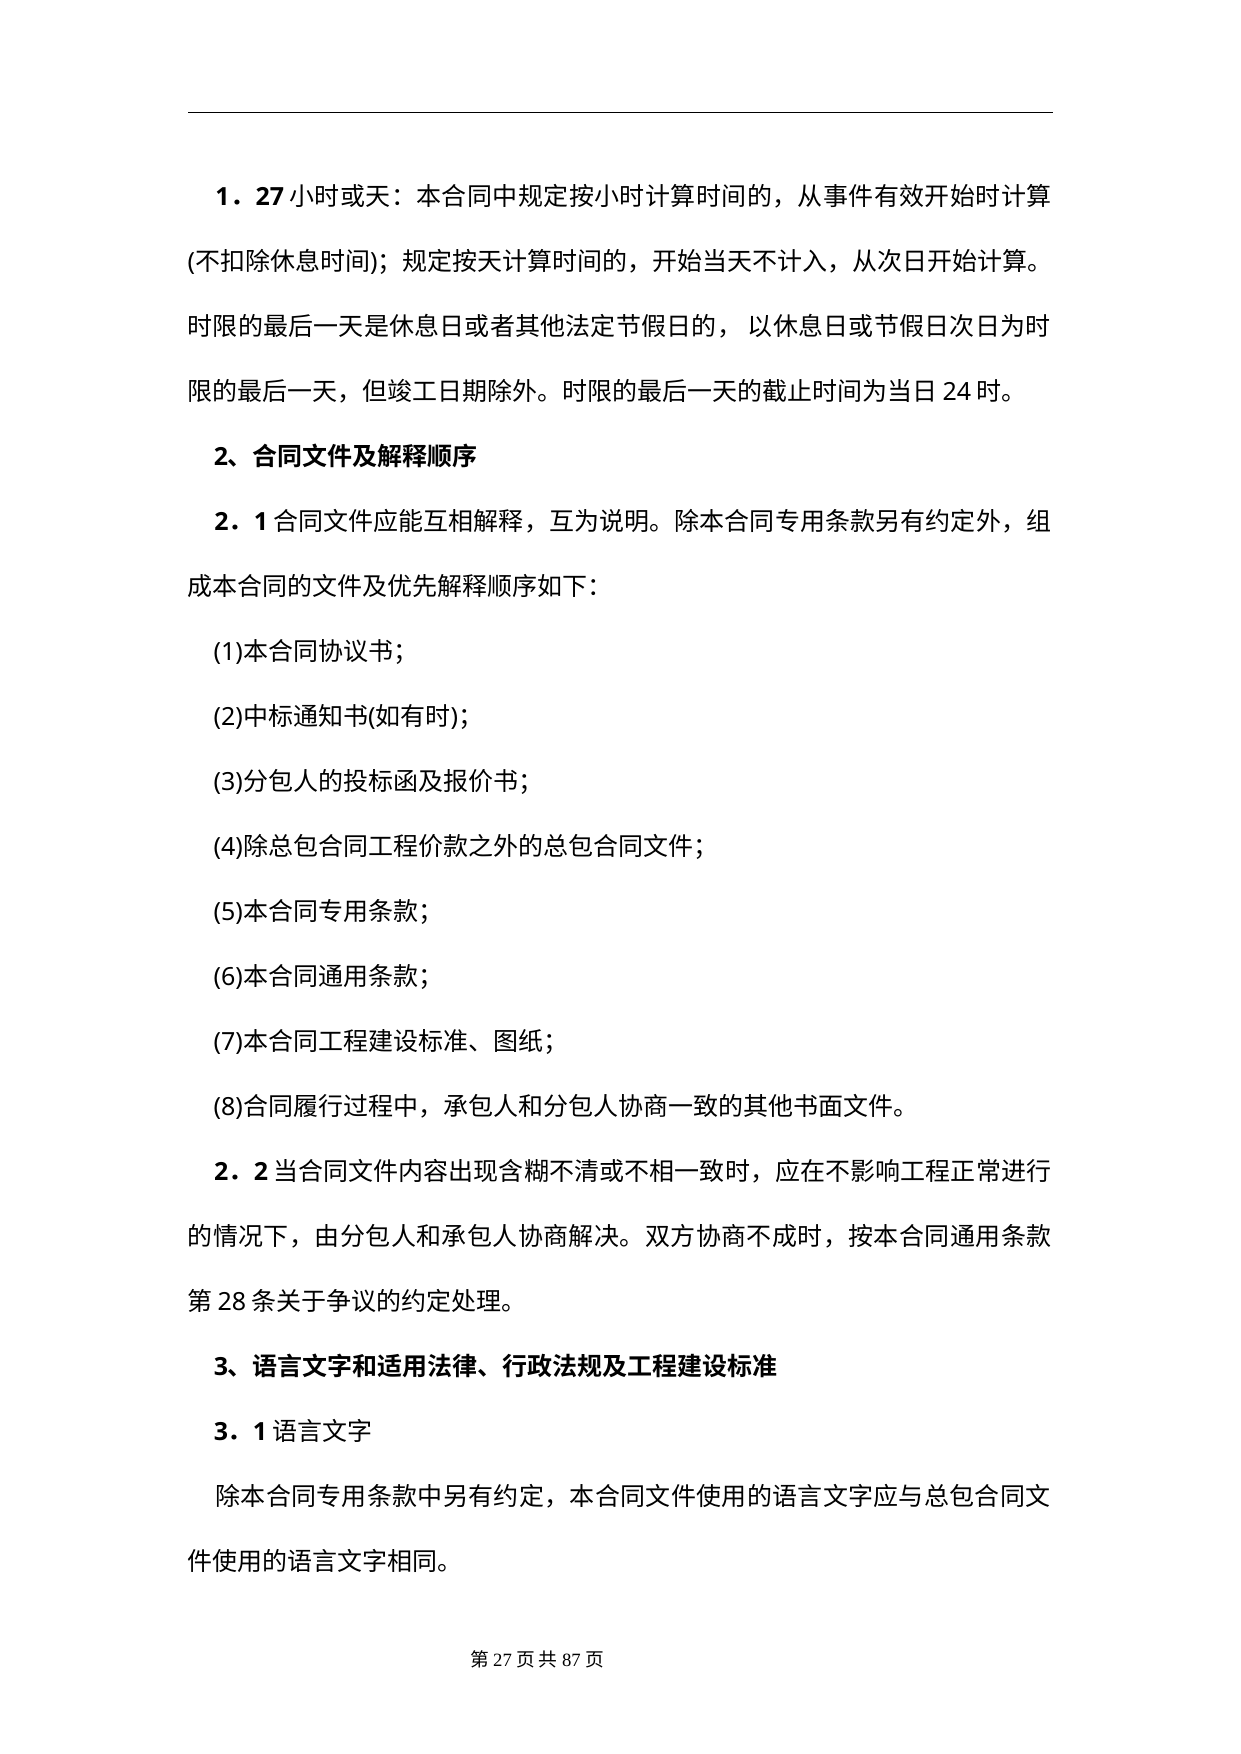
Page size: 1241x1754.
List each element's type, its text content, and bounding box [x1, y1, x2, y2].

text (4)除总包合同工程价款之外的总包合同文件； [187, 812, 1053, 877]
text (3)分包人的投标函及报价书； [187, 747, 1053, 812]
text 3．1语言文字 [187, 1397, 1053, 1462]
text (8)合同履行过程中，承包人和分包人协商一致的其他书面文件。 [187, 1072, 1053, 1137]
text 3、语言文字和适用法律、行政法规及工程建设标准 [187, 1332, 1053, 1397]
text (1)本合同协议书； [187, 617, 1053, 682]
text (6)本合同通用条款； [187, 942, 1053, 1007]
text 2．2当合同文件内容出现含糊不清或不相一致时，应在不影响工程正常进行的情况下，由分包人和承包人协商解决。双方协商不成时，按本合同通用条款第28条关于争议的约定处理。 [187, 1137, 1053, 1332]
text (7)本合同工程建设标准、图纸； [187, 1007, 1053, 1072]
text 2．1合同文件应能互相解释，互为说明。除本合同专用条款另有约定外，组成本合同的文件及优先解释顺序如下： [187, 487, 1053, 617]
text 1．27小时或天：本合同中规定按小时计算时间的，从事件有效开始时计算(不扣除休息时间)；规定按天计算时间的，开始当天不计入，从次日开始计算。时限的最后一天是休息日或者其他法定节假日的， 以休息日或节假日次日为时限的最后一天，但竣工日期除外。时限的最后一天的截止时间为当日24时。 [187, 162, 1053, 422]
text 除本合同专用条款中另有约定，本合同文件使用的语言文字应与总包合同文件使用的语言文字相同。 [187, 1462, 1053, 1592]
text 2、合同文件及解释顺序 [187, 422, 1053, 487]
text (5)本合同专用条款； [187, 877, 1053, 942]
text (2)中标通知书(如有时)； [187, 682, 1053, 747]
